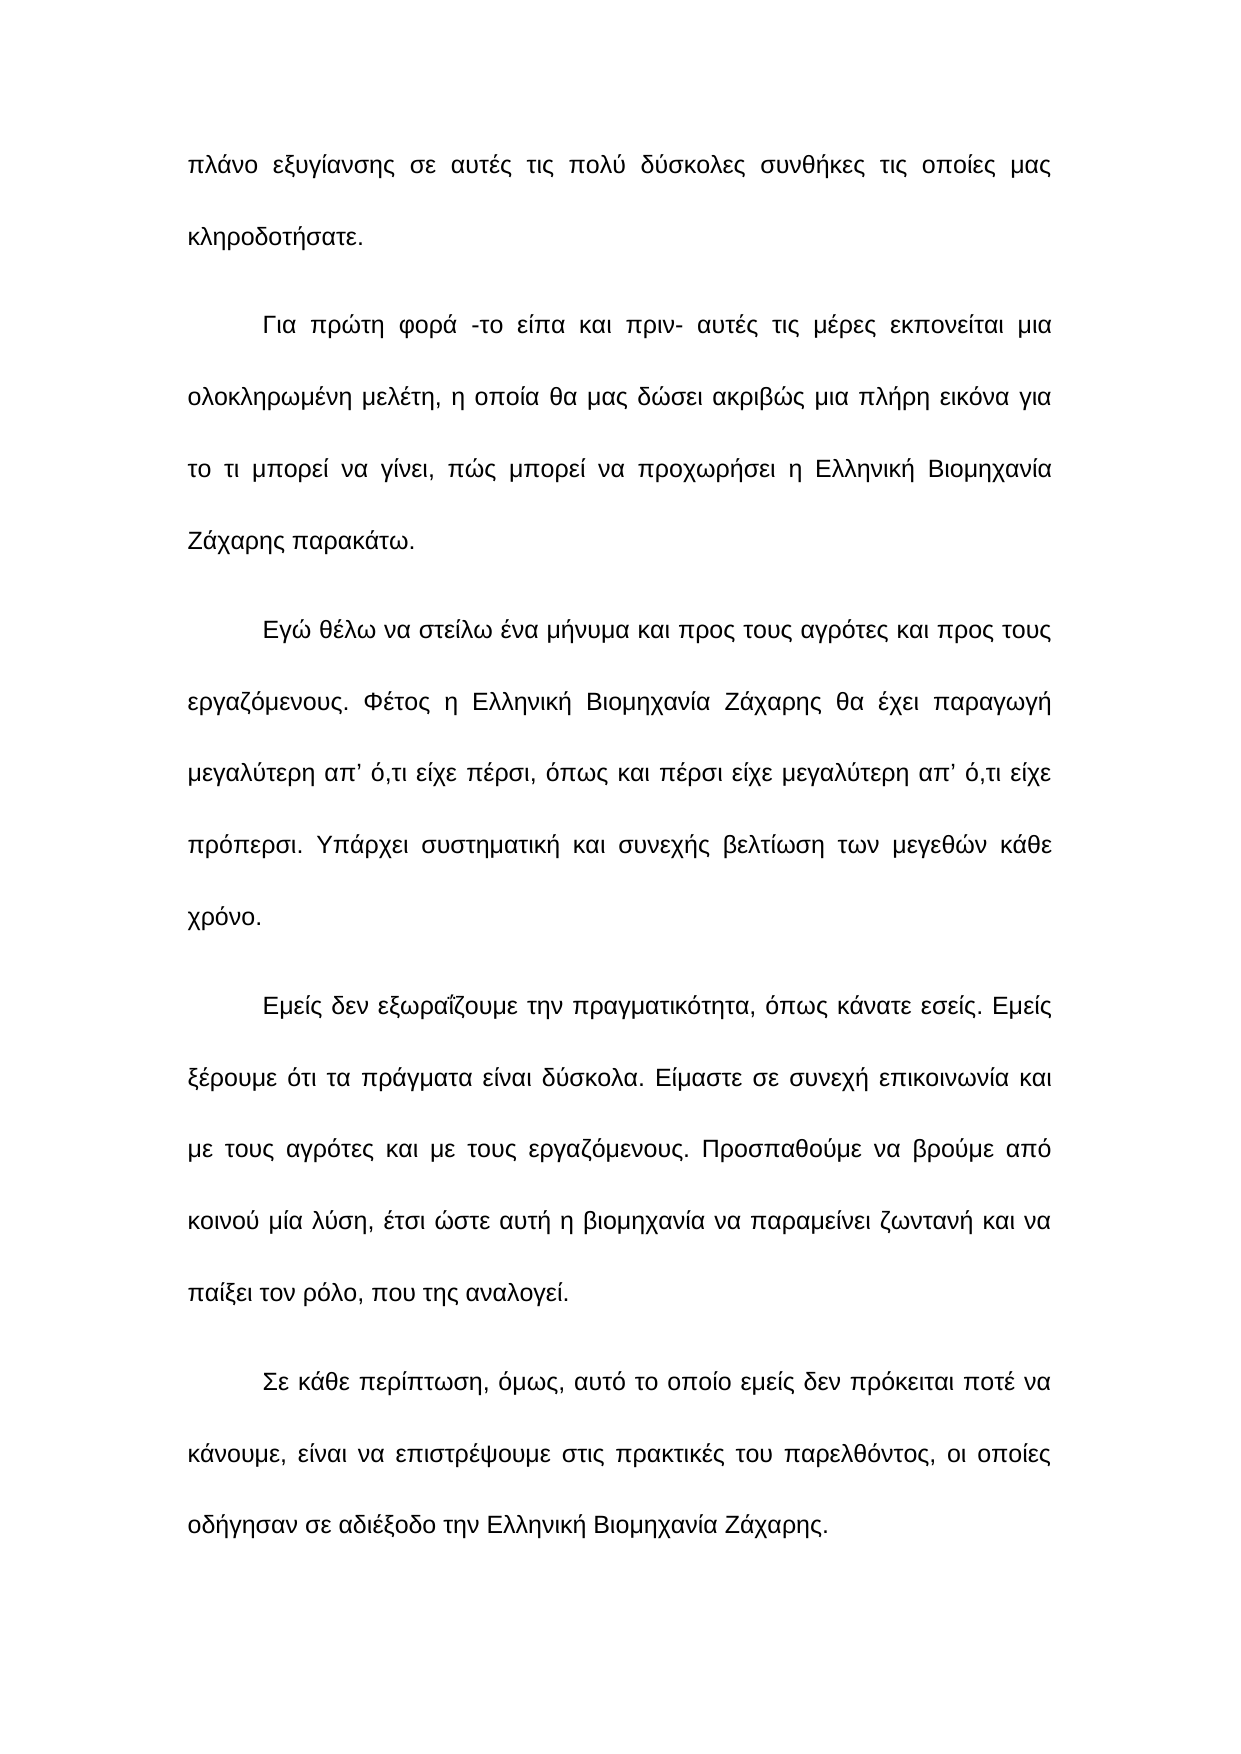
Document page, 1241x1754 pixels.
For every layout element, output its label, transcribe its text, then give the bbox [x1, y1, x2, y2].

text Εμείς δεν εξωραΐζουμε την πραγματικότητα, όπως κάνατε εσείς. Εμείς ξέρουμε ότι τα πράγματα είναι δύσκολα. Είμαστε σε συνεχή επικοινωνία και με τους αγρότες και με τους εργαζόμενους. Προσπαθούμε να βρούμε από κοινού μία λύση, έτσι ώστε αυτή η βιομηχανία να παραμείνει ζωντανή και να παίξει τον ρόλο, που της αναλογεί. [187, 991, 1053, 1307]
text Εγώ θέλω να στείλω ένα μήνυμα και προς τους αγρότες και προς τους εργαζόμενους. Φέτος η Ελληνική Βιομηχανία Ζάχαρης θα έχει παραγωγή μεγαλύτερη απ’ ό,τι είχε πέρσι, όπως και πέρσι είχε μεγαλύτερη απ’ ό,τι είχε πρόπερσι. Υπάρχει συστηματική και συνεχής βελτίωση των μεγεθών κάθε χρόνο. [187, 614, 1053, 931]
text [187, 150, 1053, 251]
text Για πρώτη φορά -το είπα και πριν- αυτές τις μέρες εκπονείται μια ολοκληρωμένη μελέτη, η οποία θα μας δώσει ακριβώς μια πλήρη εικόνα για το τι μπορεί να γίνει, πώς μπορεί να προχωρήσει η Ελληνική Βιομηχανία Ζάχαρης παρακάτω. [187, 310, 1053, 555]
text Σε κάθε περίπτωση, όμως, αυτό το οποίο εμείς δεν πρόκειται ποτέ να κάνουμε, είναι να επιστρέψουμε στις πρακτικές του παρελθόντος, οι οποίες οδήγησαν σε αδιέξοδο την Ελληνική Βιομηχανία Ζάχαρης. [187, 1367, 1053, 1539]
